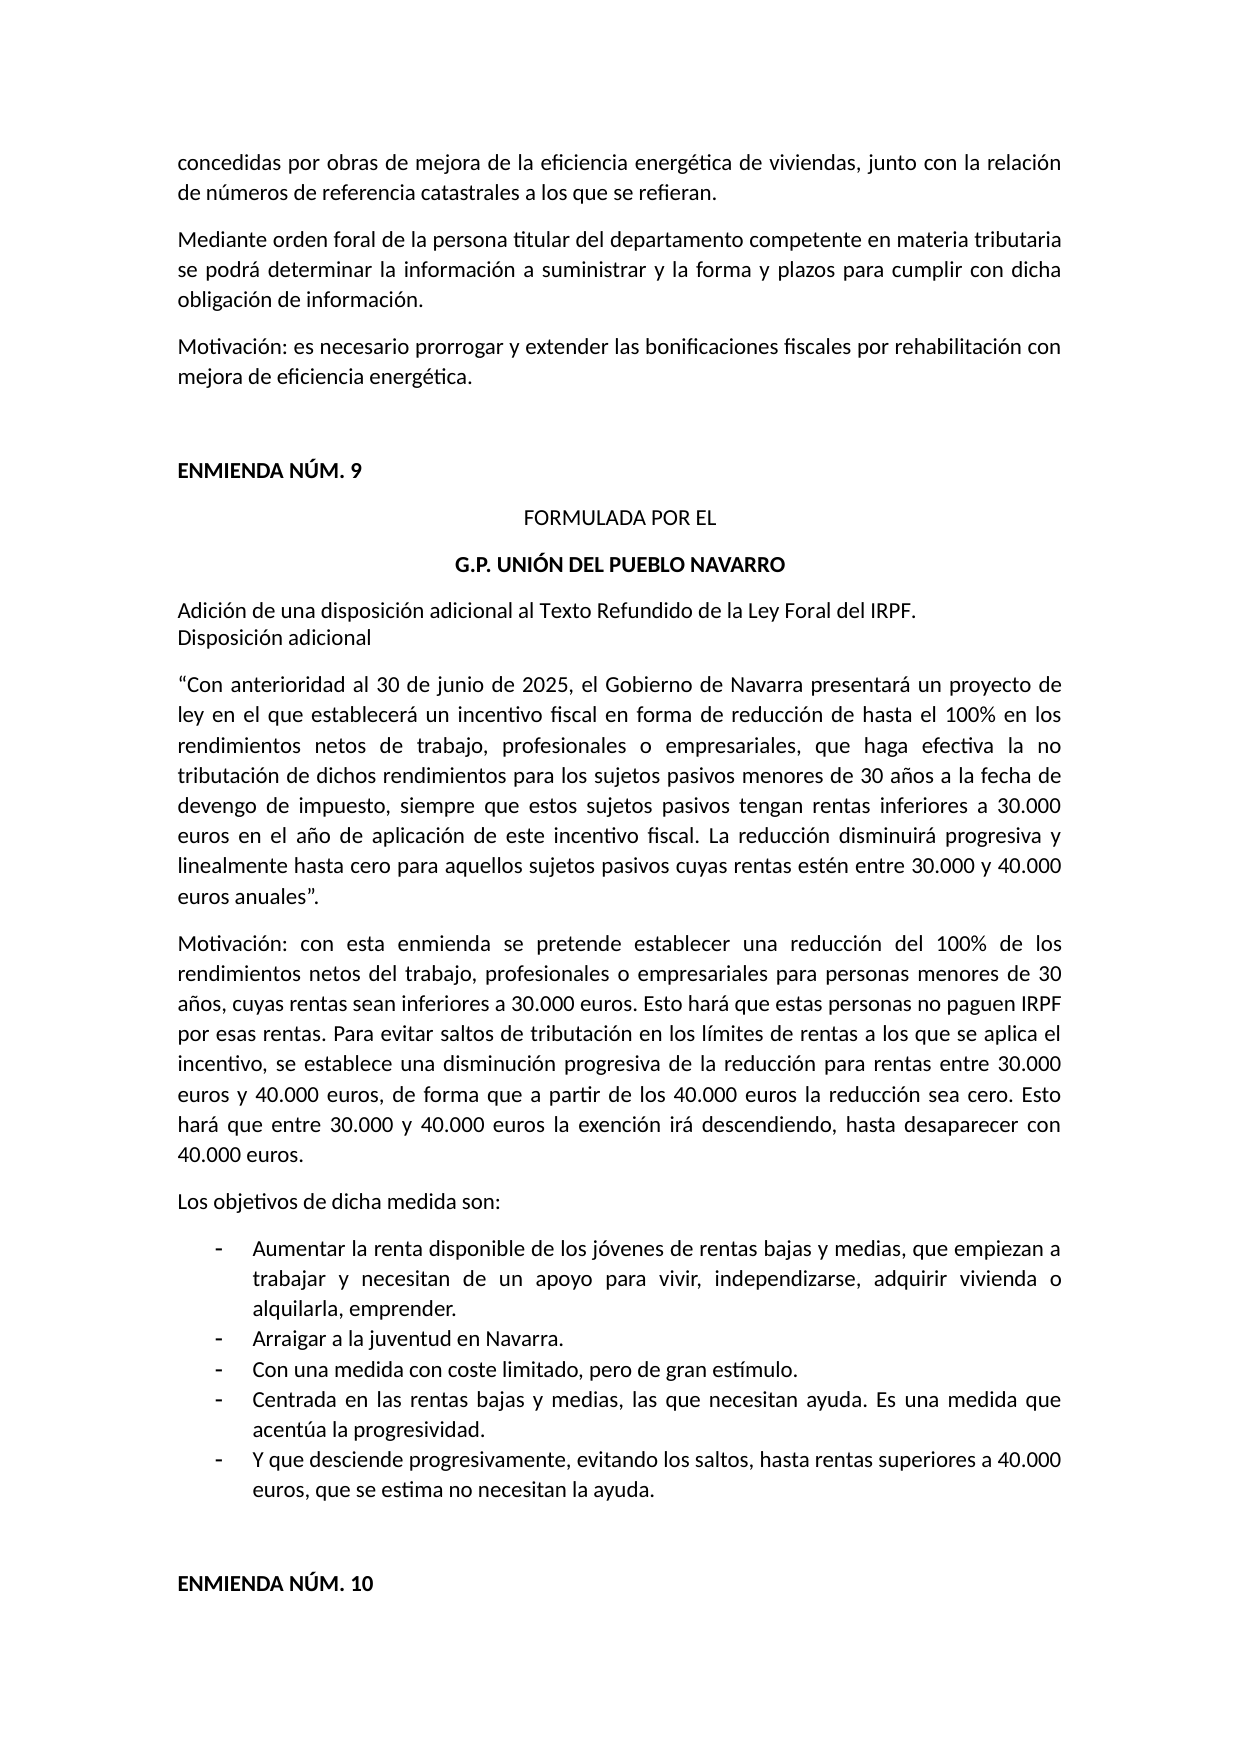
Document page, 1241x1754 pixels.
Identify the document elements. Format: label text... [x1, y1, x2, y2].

text “Con anterioridad al 30 de junio de 2025, el Gobierno de Navarra presentará un proyecto de ley en el que establecerá un incentivo fiscal en forma de reducción de hasta el 100% en los rendimientos netos de trabajo, profesionales o empresariales, que haga efectiva la no tributación de dichos rendimientos para los sujetos pasivos menores de 30 años a la fecha de devengo de impuesto, siempre que estos sujetos pasivos tengan rentas inferiores a 30.000 euros en el año de aplicación de este incentivo fiscal. La reducción disminuirá progresiva y linealmente hasta cero para aquellos sujetos pasivos cuyas rentas estén entre 30.000 y 40.000 euros anuales”. [177, 670, 1063, 910]
text Mediante orden foral de la persona titular del departamento competente en materia tributaria se podrá determinar la información a suministrar y la forma y plazos para cumplir con dicha obligación de información. [177, 225, 1063, 313]
text ENMIENDA NÚM. 10 [177, 1569, 1063, 1597]
text Disposición adicional [177, 623, 1063, 652]
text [177, 148, 1063, 206]
text Los objetivos de dicha medida son: [177, 1187, 1063, 1215]
list Aumentar la renta disponible de los jóvenes de rentas bajas y medias, que empiezan a trabajar y necesitan de un apoyo para vivir, independizarse, adquirir vivienda o alquilarla, emprender. [215, 1234, 1063, 1322]
text Motivación: es necesario prorrogar y extender las bonificaciones fiscales por rehabilitación con mejora de eficiencia energética. [177, 332, 1063, 390]
list Arraigar a la juventud en Navarra. [215, 1324, 1063, 1353]
text Motivación: con esta enmienda se pretende establecer una reducción del 100% de los rendimientos netos del trabajo, profesionales o empresariales para personas menores de 30 años, cuyas rentas sean inferiores a 30.000 euros. Esto hará que estas personas no paguen IRPF por esas rentas. Para evitar saltos de tributación en los límites de rentas a los que se aplica el incentivo, se establece una disminución progresiva de la reducción para rentas entre 30.000 euros y 40.000 euros, de forma que a partir de los 40.000 euros la reducción sea cero. Esto hará que entre 30.000 y 40.000 euros la exención irá descendiendo, hasta desaparecer con 40.000 euros. [177, 929, 1063, 1168]
list Con una medida con coste limitado, pero de gran estímulo. [215, 1355, 1063, 1383]
list Y que desciende progresivamente, evitando los saltos, hasta rentas superiores a 40.000 euros, que se estima no necesitan la ayuda. [215, 1445, 1063, 1504]
text Adición de una disposición adicional al Texto Refundido de la Ley Foral del IRPF. [177, 597, 1063, 623]
text FORMULADA POR EL [177, 503, 1063, 531]
text G.P. UNIÓN DEL PUEBLO NAVARRO [177, 550, 1063, 578]
list Centrada en las rentas bajas y medias, las que necesitan ayuda. Es una medida que acentúa la progresividad. [215, 1385, 1063, 1443]
text ENMIENDA NÚM. 9 [177, 456, 1063, 484]
